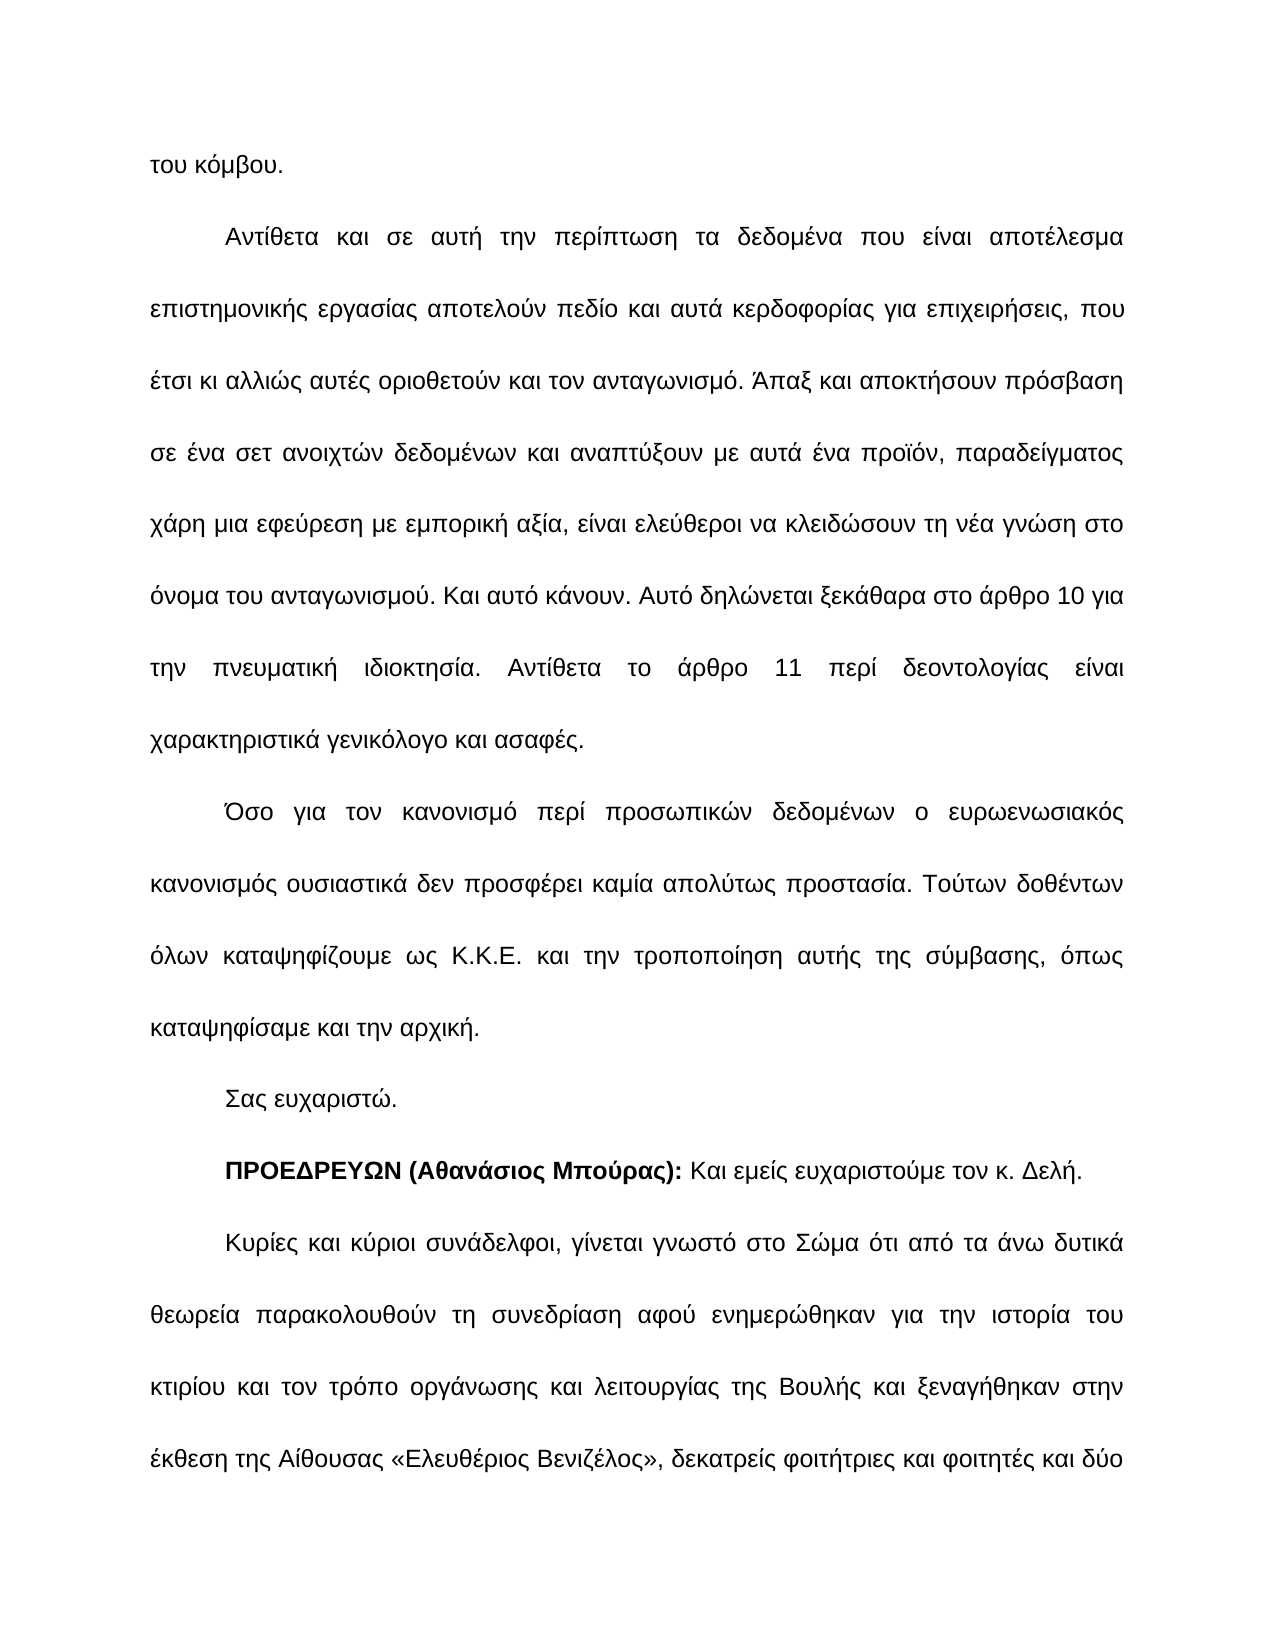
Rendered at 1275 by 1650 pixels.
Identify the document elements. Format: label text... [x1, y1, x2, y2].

text Σας ευχαριστώ. [150, 1084, 1125, 1113]
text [150, 150, 1125, 179]
text Όσο για τον κανονισμό περί προσωπικών δεδομένων ο ευρωενωσιακός κανονισμός ουσιαστικά δεν προσφέρει καμία απολύτως προστασία. Τούτων δοθέντων όλων καταψηφίζουμε ως Κ.Κ.Ε. και την τροποποίηση αυτής της σύμβασης, όπως καταψηφίσαμε και την αρχική. [150, 797, 1125, 1041]
text ΠΡΟΕΔΡΕΥΩΝ (Αθανάσιος Μπούρας): Και εμείς ευχαριστούμε τον κ. Δελή. [150, 1156, 1125, 1185]
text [150, 1228, 1125, 1472]
text Αντίθετα και σε αυτή την περίπτωση τα δεδομένα που είναι αποτέλεσμα επιστημονικής εργασίας αποτελούν πεδίο και αυτά κερδοφορίας για επιχειρήσεις, που έτσι κι αλλιώς αυτές οριοθετούν και τον ανταγωνισμό. Άπαξ και αποκτήσουν πρόσβαση σε ένα σετ ανοιχτών δεδομένων και αναπτύξουν με αυτά ένα προϊόν, παραδείγματος χάρη μια εφεύρεση με εμπορική αξία, είναι ελεύθεροι να κλειδώσουν τη νέα γνώση στο όνομα του ανταγωνισμού. Και αυτό κάνουν. Αυτό δηλώνεται ξεκάθαρα στο άρθρο 10 για την πνευματική ιδιοκτησία. Αντίθετα το άρθρο 11 περί δεοντολογίας είναι χαρακτηριστικά γενικόλογο και ασαφές. [150, 222, 1125, 754]
